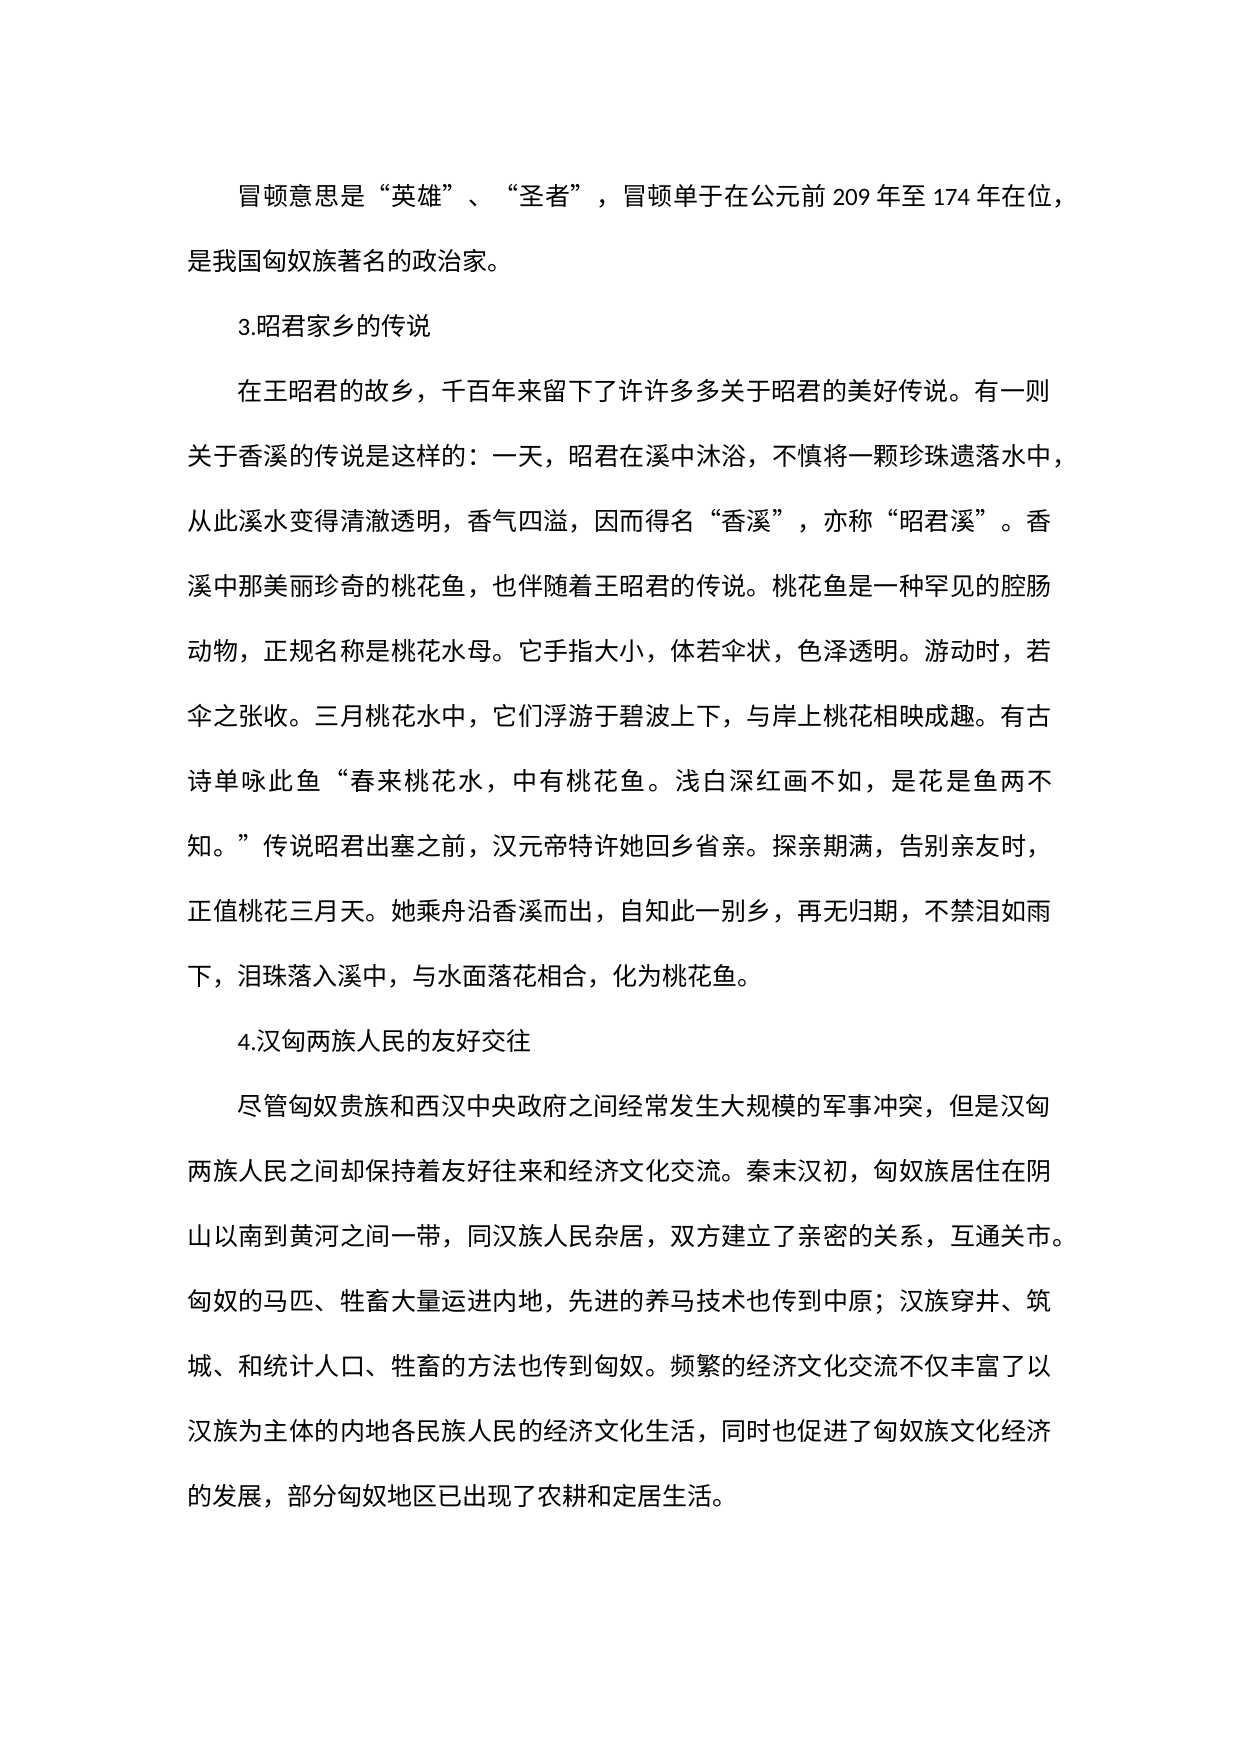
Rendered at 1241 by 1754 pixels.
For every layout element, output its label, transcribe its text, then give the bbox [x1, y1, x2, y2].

text 3.昭君家乡的传说 [187, 292, 1053, 357]
text 冒顿意思是“英雄”、“圣者”，冒顿单于在公元前209年至174年在位，是我国匈奴族著名的政治家。 [187, 162, 1053, 292]
text 尽管匈奴贵族和西汉中央政府之间经常发生大规模的军事冲突，但是汉匈两族人民之间却保持着友好往来和经济文化交流。秦末汉初，匈奴族居住在阴山以南到黄河之间一带，同汉族人民杂居，双方建立了亲密的关系，互通关市。匈奴的马匹、牲畜大量运进内地，先进的养马技术也传到中原；汉族穿井、筑城、和统计人口、牲畜的方法也传到匈奴。频繁的经济文化交流不仅丰富了以汉族为主体的内地各民族人民的经济文化生活，同时也促进了匈奴族文化经济的发展，部分匈奴地区已出现了农耕和定居生活。 [187, 1072, 1053, 1527]
text 4.汉匈两族人民的友好交往 [187, 1007, 1053, 1072]
text 在王昭君的故乡，千百年来留下了许许多多关于昭君的美好传说。有一则关于香溪的传说是这样的：一天，昭君在溪中沐浴，不慎将一颗珍珠遗落水中，从此溪水变得清澈透明，香气四溢，因而得名“香溪”，亦称“昭君溪”。香溪中那美丽珍奇的桃花鱼，也伴随着王昭君的传说。桃花鱼是一种罕见的腔肠动物，正规名称是桃花水母。它手指大小，体若伞状，色泽透明。游动时，若伞之张收。三月桃花水中，它们浮游于碧波上下，与岸上桃花相映成趣。有古诗单咏此鱼“春来桃花水，中有桃花鱼。浅白深红画不如，是花是鱼两不知。”传说昭君出塞之前，汉元帝特许她回乡省亲。探亲期满，告别亲友时，正值桃花三月天。她乘舟沿香溪而出，自知此一别乡，再无归期，不禁泪如雨下，泪珠落入溪中，与水面落花相合，化为桃花鱼。 [187, 357, 1053, 1007]
